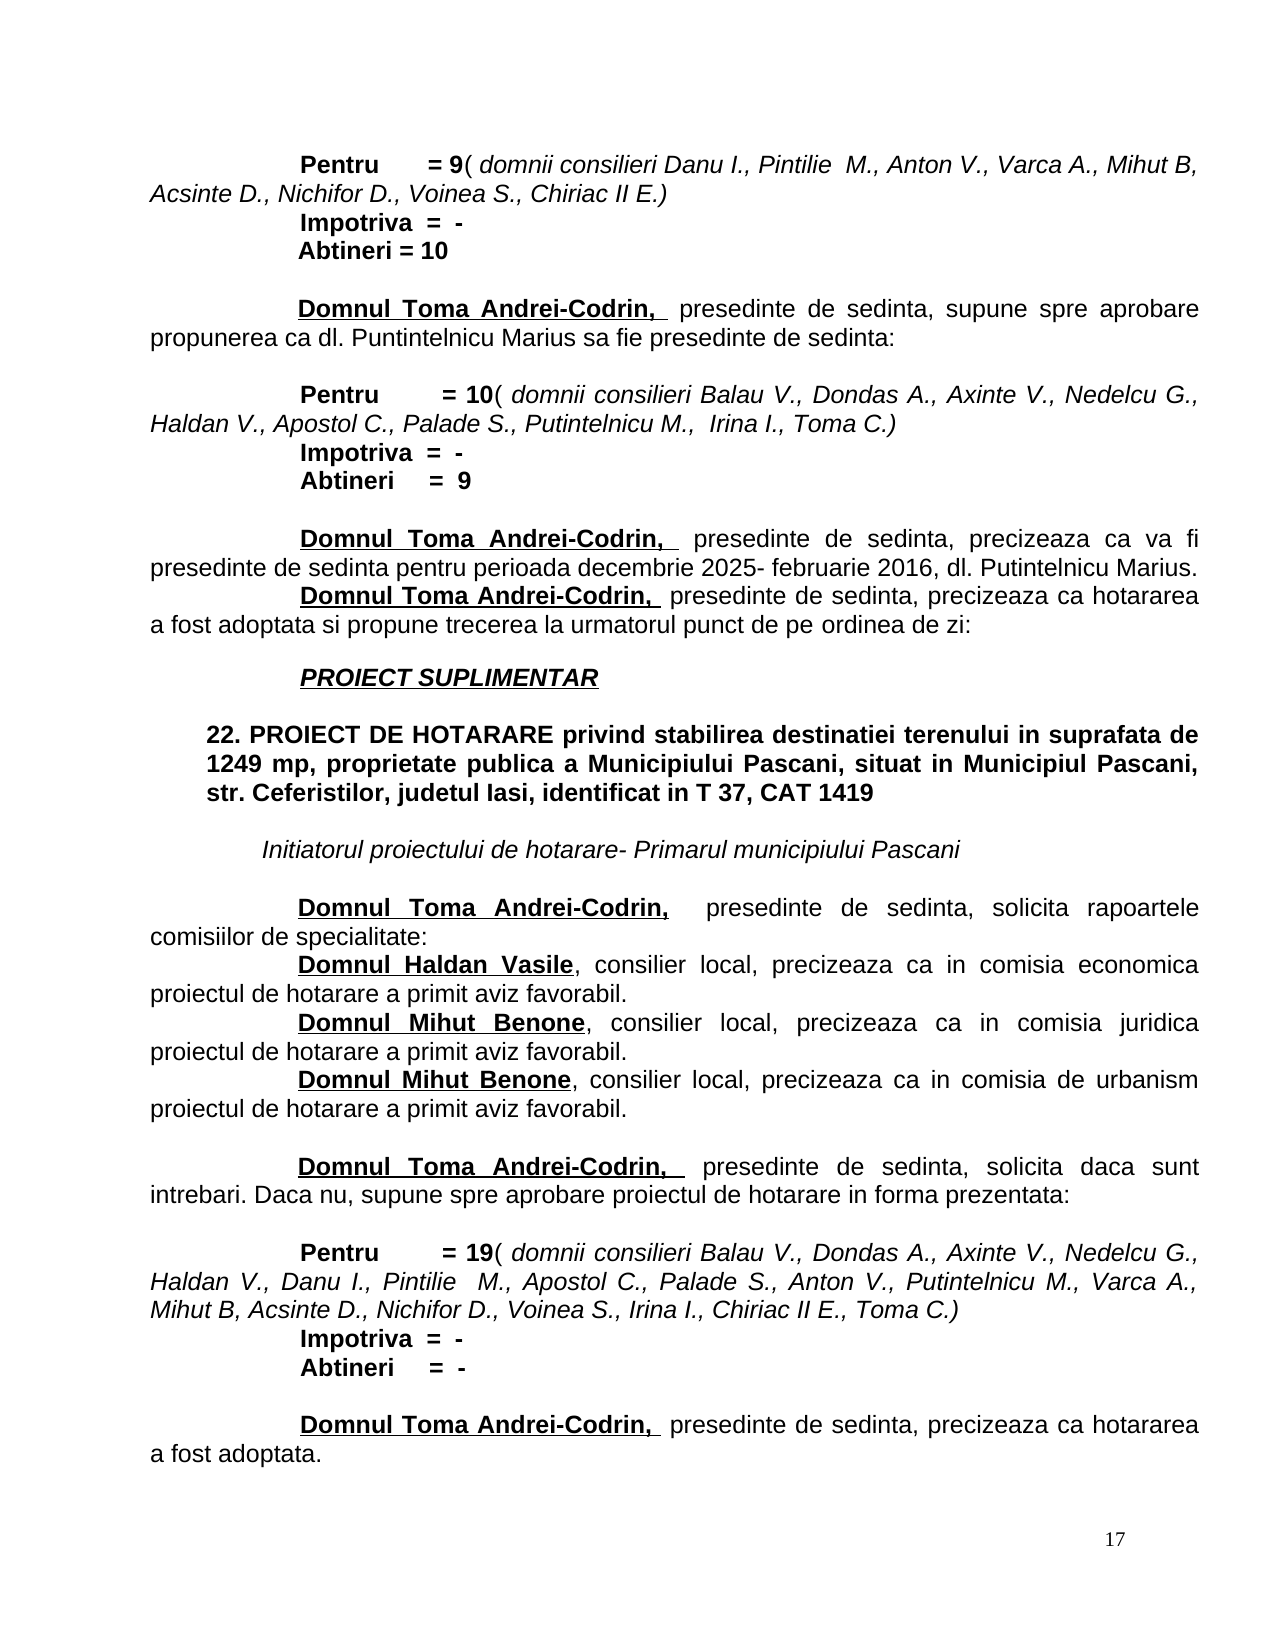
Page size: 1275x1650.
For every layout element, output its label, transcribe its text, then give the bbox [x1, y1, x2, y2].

text Abtineri = - [300, 1353, 1200, 1382]
text Impotriva = - [300, 437, 1200, 466]
text Domnul Toma Andrei-Codrin, presedinte de sedinta, precizeaza ca hotararea a fost adoptata. [150, 1410, 1200, 1468]
text Domnul Toma Andrei-Codrin, presedinte de sedinta, solicita rapoartele comisiilor de specialitate: [150, 893, 1200, 950]
text Domnul Toma Andrei-Codrin, presedinte de sedinta, precizeaza ca hotararea a fost adoptata si propune trecerea la urmatorul punct de pe ordinea de zi: [150, 581, 1200, 639]
text Initiatorul proiectului de hotarare- Primarul municipiului Pascani [206, 835, 1200, 864]
text 22. PROIECT DE HOTARARE privind stabilirea destinatiei terenului in suprafata de 1249 mp, proprietate publica a Municipiului Pascani, situat in Municipiul Pascani, str. Ceferistilor, judetul Iasi, identificat in T 37, CAT 1419 [206, 720, 1200, 807]
text Domnul Mihut Benone, consilier local, precizeaza ca in comisia de urbanism proiectul de hotarare a primit aviz favorabil. [150, 1065, 1200, 1123]
text PROIECT SUPLIMENTAR [300, 663, 1200, 692]
text Domnul Mihut Benone, consilier local, precizeaza ca in comisia juridica proiectul de hotarare a primit aviz favorabil. [150, 1008, 1200, 1065]
text Domnul Toma Andrei-Codrin, presedinte de sedinta, precizeaza ca va fi presedinte de sedinta pentru perioada decembrie 2025- februarie 2016, dl. Putintelnicu Marius. [150, 524, 1200, 581]
text Abtineri = 10 [150, 236, 1200, 265]
text Domnul Haldan Vasile, consilier local, precizeaza ca in comisia economica proiectul de hotarare a primit aviz favorabil. [150, 950, 1200, 1008]
text Pentru = 19( domnii consilieri Balau V., Dondas A., Axinte V., Nedelcu G., Haldan V., Danu I., Pintilie M., Apostol C., Palade S., Anton V., Putintelnicu M., Varca A., Mihut B, Acsinte D., Nichifor D., Voinea S., Irina I., Chiriac II E., Toma C.) [150, 1238, 1200, 1324]
text Pentru = 10( domnii consilieri Balau V., Dondas A., Axinte V., Nedelcu G., Haldan V., Apostol C., Palade S., Putintelnicu M., Irina I., Toma C.) [150, 380, 1200, 437]
text Impotriva = - [300, 1324, 1200, 1353]
text Domnul Toma Andrei-Codrin, presedinte de sedinta, solicita daca sunt intrebari. Daca nu, supune spre aprobare proiectul de hotarare in forma prezentata: [150, 1152, 1200, 1209]
text Impotriva = - [300, 207, 1200, 236]
text Pentru = 9( domnii consilieri Danu I., Pintilie M., Anton V., Varca A., Mihut B, Acsinte D., Nichifor D., Voinea S., Chiriac II E.) [150, 150, 1200, 207]
text Abtineri = 9 [300, 466, 1200, 495]
text Domnul Toma Andrei-Codrin, presedinte de sedinta, supune spre aprobare propunerea ca dl. Puntintelnicu Marius sa fie presedinte de sedinta: [150, 294, 1200, 351]
